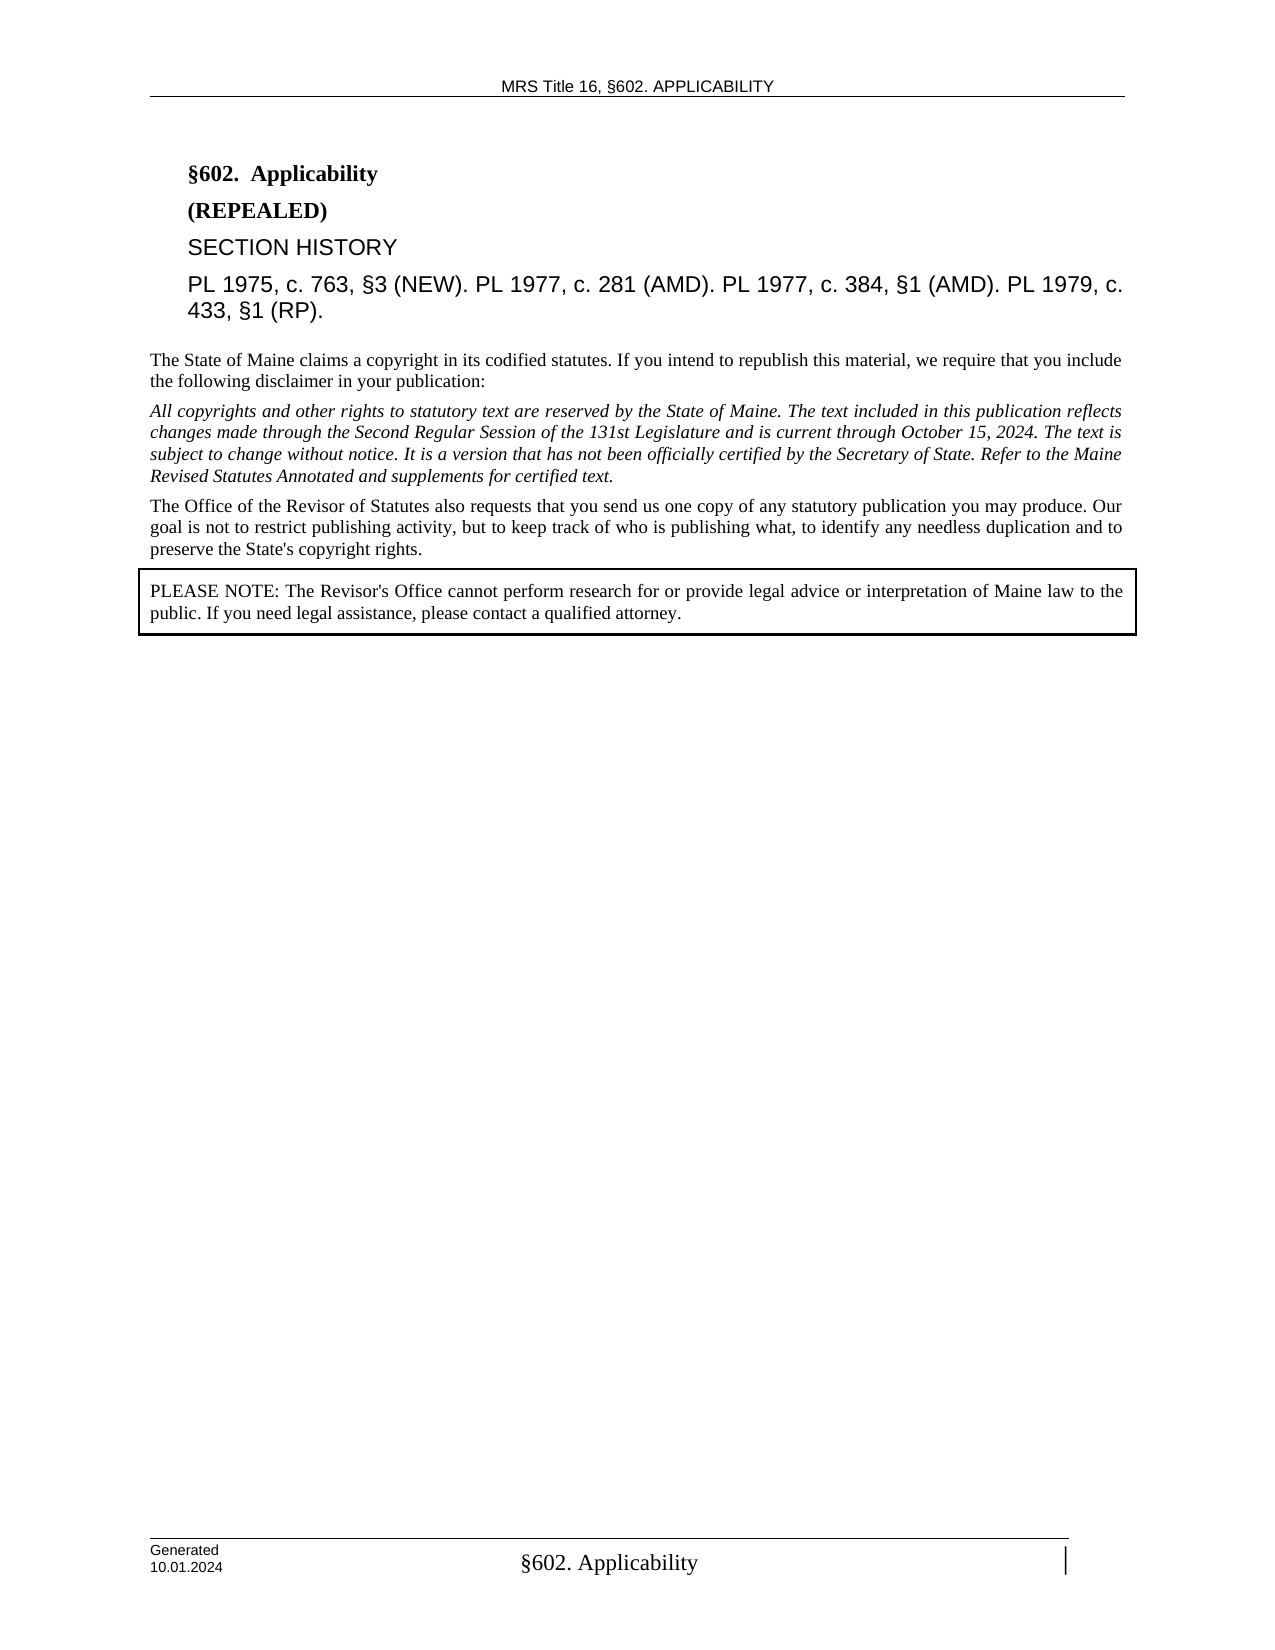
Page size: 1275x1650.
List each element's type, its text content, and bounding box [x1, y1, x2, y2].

text (REPEALED) [187, 197, 1125, 223]
text All copyrights and other rights to statutory text are reserved by the State of Maine. The text included in this publication reflects changes made through the Second Regular Session of the 131st Legislature and is current through October 15, 2024 . The text is subject to change without notice. It is a version that has not been officially certified by the Secretary of State. Refer to the Maine Revised Statutes Annotated and supplements for certified text. [150, 400, 1125, 486]
text §602. Applicability [187, 160, 1125, 187]
text PLEASE NOTE: The Revisor's Office cannot perform research for or provide legal advice or interpretation of Maine law to the public. If you need legal assistance, please contact a qualified attorney. [140, 570, 1135, 633]
text The Office of the Revisor of Statutes also requests that you send us one copy of any statutory publication you may produce. Our goal is not to restrict publishing activity, but to keep track of who is publishing what, to identify any needless duplication and to preserve the State's copyright rights. [150, 494, 1125, 559]
text SECTION HISTORY [187, 234, 1125, 260]
text The State of Maine claims a copyright in its codified statutes. If you intend to republish this material, we require that you include the following disclaimer in your publication: [150, 348, 1125, 392]
text PL 1975, c. 763, §3 (NEW). PL 1977, c. 281 (AMD). PL 1977, c. 384, §1 (AMD). PL 1979, c. 433, §1 (RP). [187, 271, 1125, 323]
